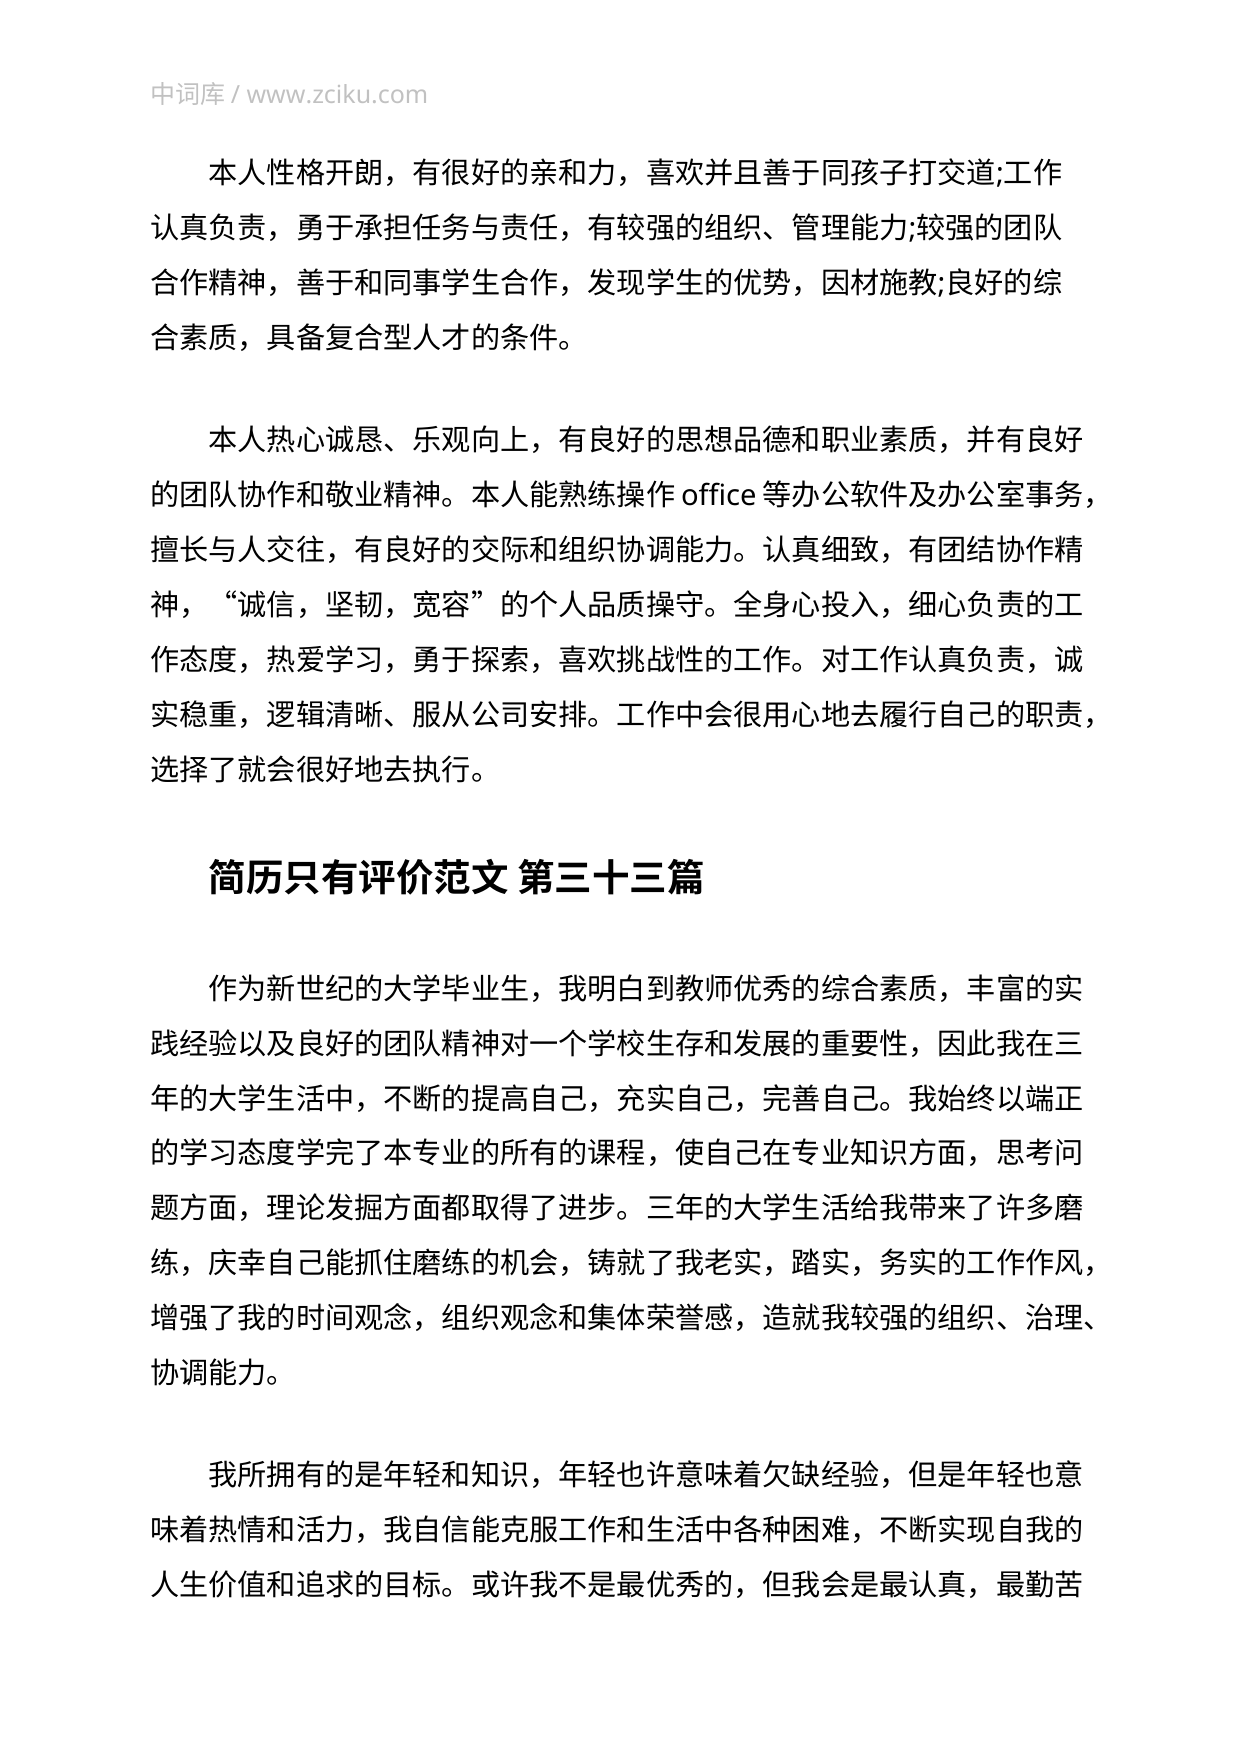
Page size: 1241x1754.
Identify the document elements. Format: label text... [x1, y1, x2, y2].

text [150, 1451, 1090, 1603]
text 本人性格开朗，有很好的亲和力，喜欢并且善于同孩子打交道;工作认真负责，勇于承担任务与责任，有较强的组织、管理能力;较强的团队合作精神，善于和同事学生合作，发现学生的优势，因材施教;良好的综合素质，具备复合型人才的条件。 [150, 150, 1090, 357]
text 本人热心诚恳、乐观向上，有良好的思想品德和职业素质，并有良好的团队协作和敬业精神。本人能熟练操作office等办公软件及办公室事务，擅长与人交往，有良好的交际和组织协调能力。认真细致，有团结协作精神，“诚信，坚韧，宽容”的个人品质操守。全身心投入，细心负责的工作态度，热爱学习，勇于探索，喜欢挑战性的工作。对工作认真负责，诚实稳重，逻辑清晰、服从公司安排。工作中会很用心地去履行自己的职责，选择了就会很好地去执行。 [150, 417, 1090, 788]
text 简历只有评价范文 第三十三篇 [150, 848, 1090, 902]
text 作为新世纪的大学毕业生，我明白到教师优秀的综合素质，丰富的实践经验以及良好的团队精神对一个学校生存和发展的重要性，因此我在三年的大学生活中，不断的提高自己，充实自己，完善自己。我始终以端正的学习态度学完了本专业的所有的课程，使自己在专业知识方面，思考问题方面，理论发掘方面都取得了进步。三年的大学生活给我带来了许多磨练，庆幸自己能抓住磨练的机会，铸就了我老实，踏实，务实的工作作风，增强了我的时间观念，组织观念和集体荣誉感，造就我较强的组织、治理、协调能力。 [150, 965, 1090, 1392]
